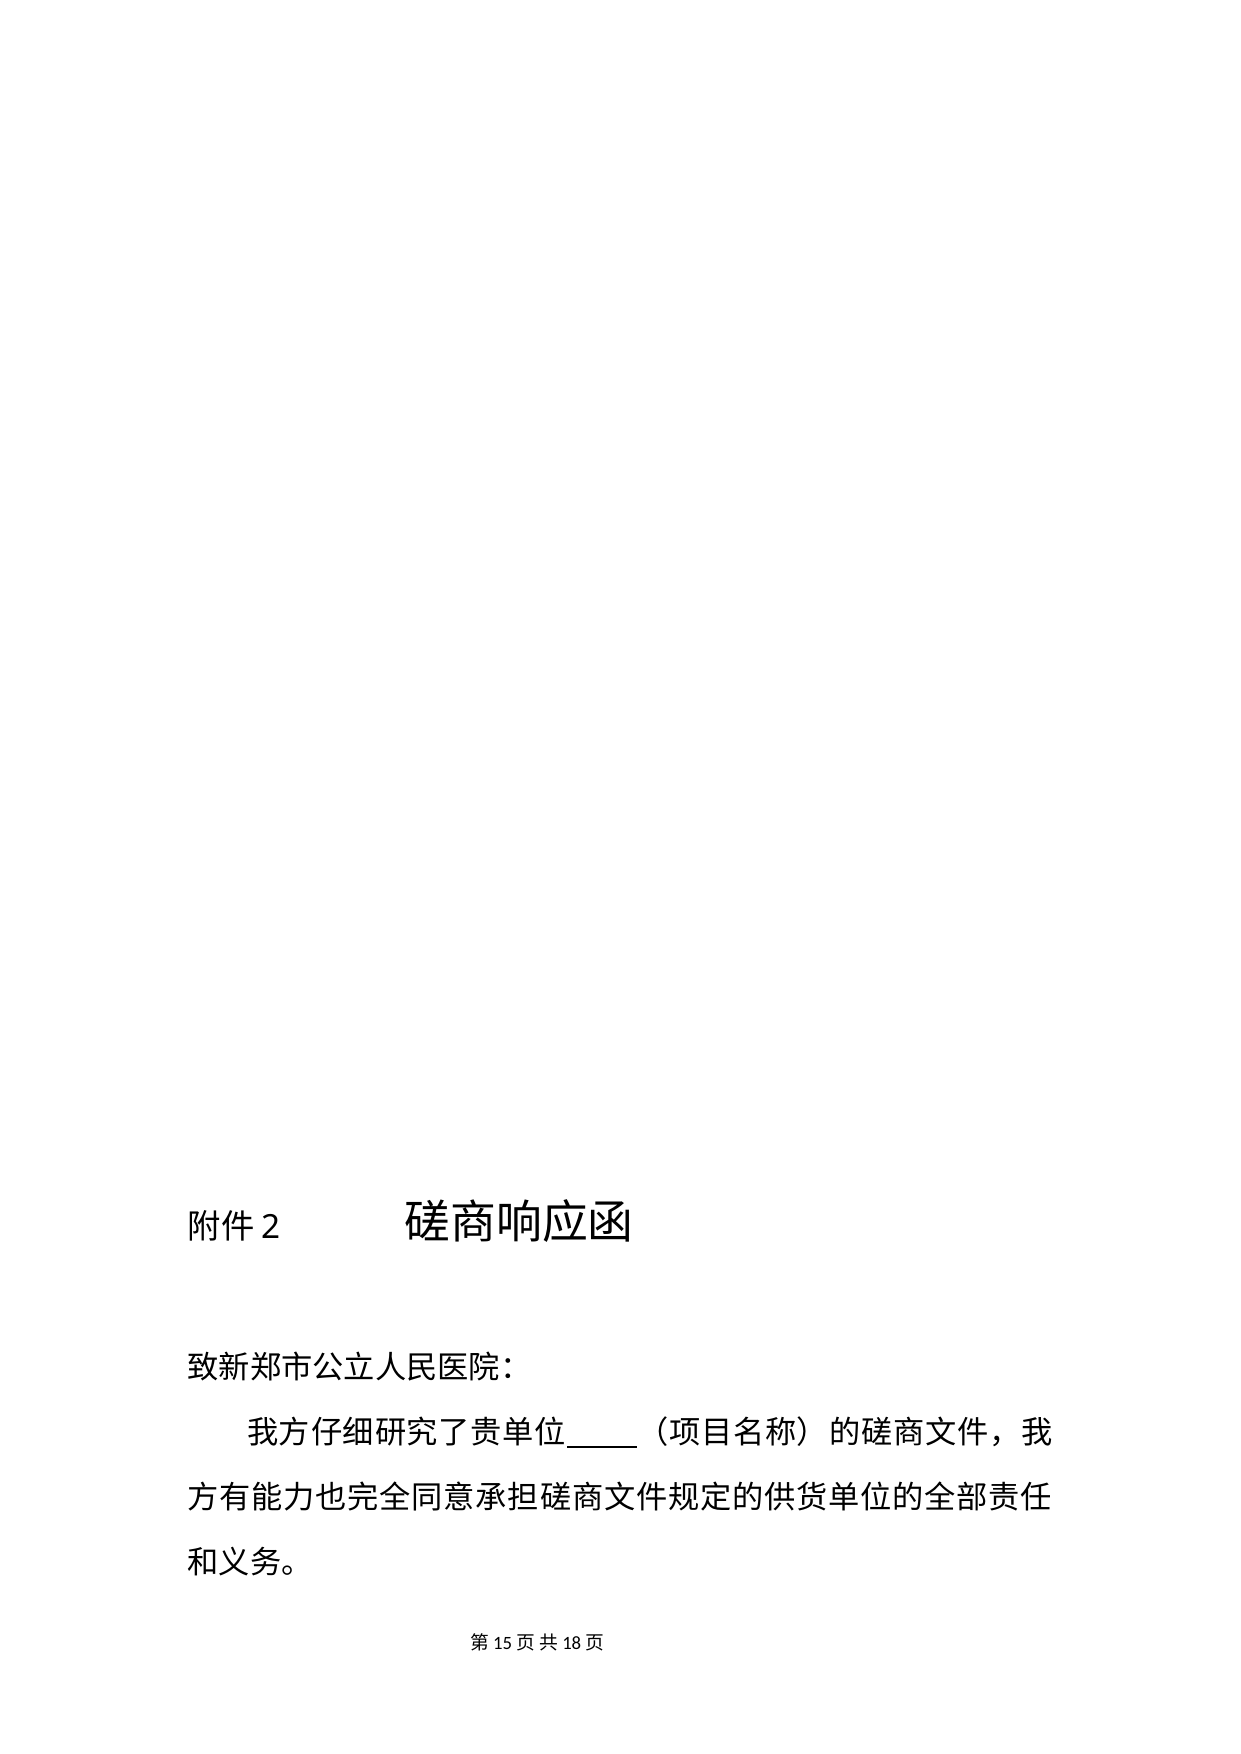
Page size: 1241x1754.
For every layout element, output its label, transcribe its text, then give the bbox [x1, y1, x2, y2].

text 致新郑市公立人民医院： [187, 1332, 1053, 1397]
text 我方仔细研究了贵单位 （项目名称）的磋商文件，我方有能力也完全同意承担磋商文件规定的供货单位的全部责任和义务。 [187, 1397, 1053, 1592]
text 附件2 磋商响应函 [187, 1169, 1053, 1267]
